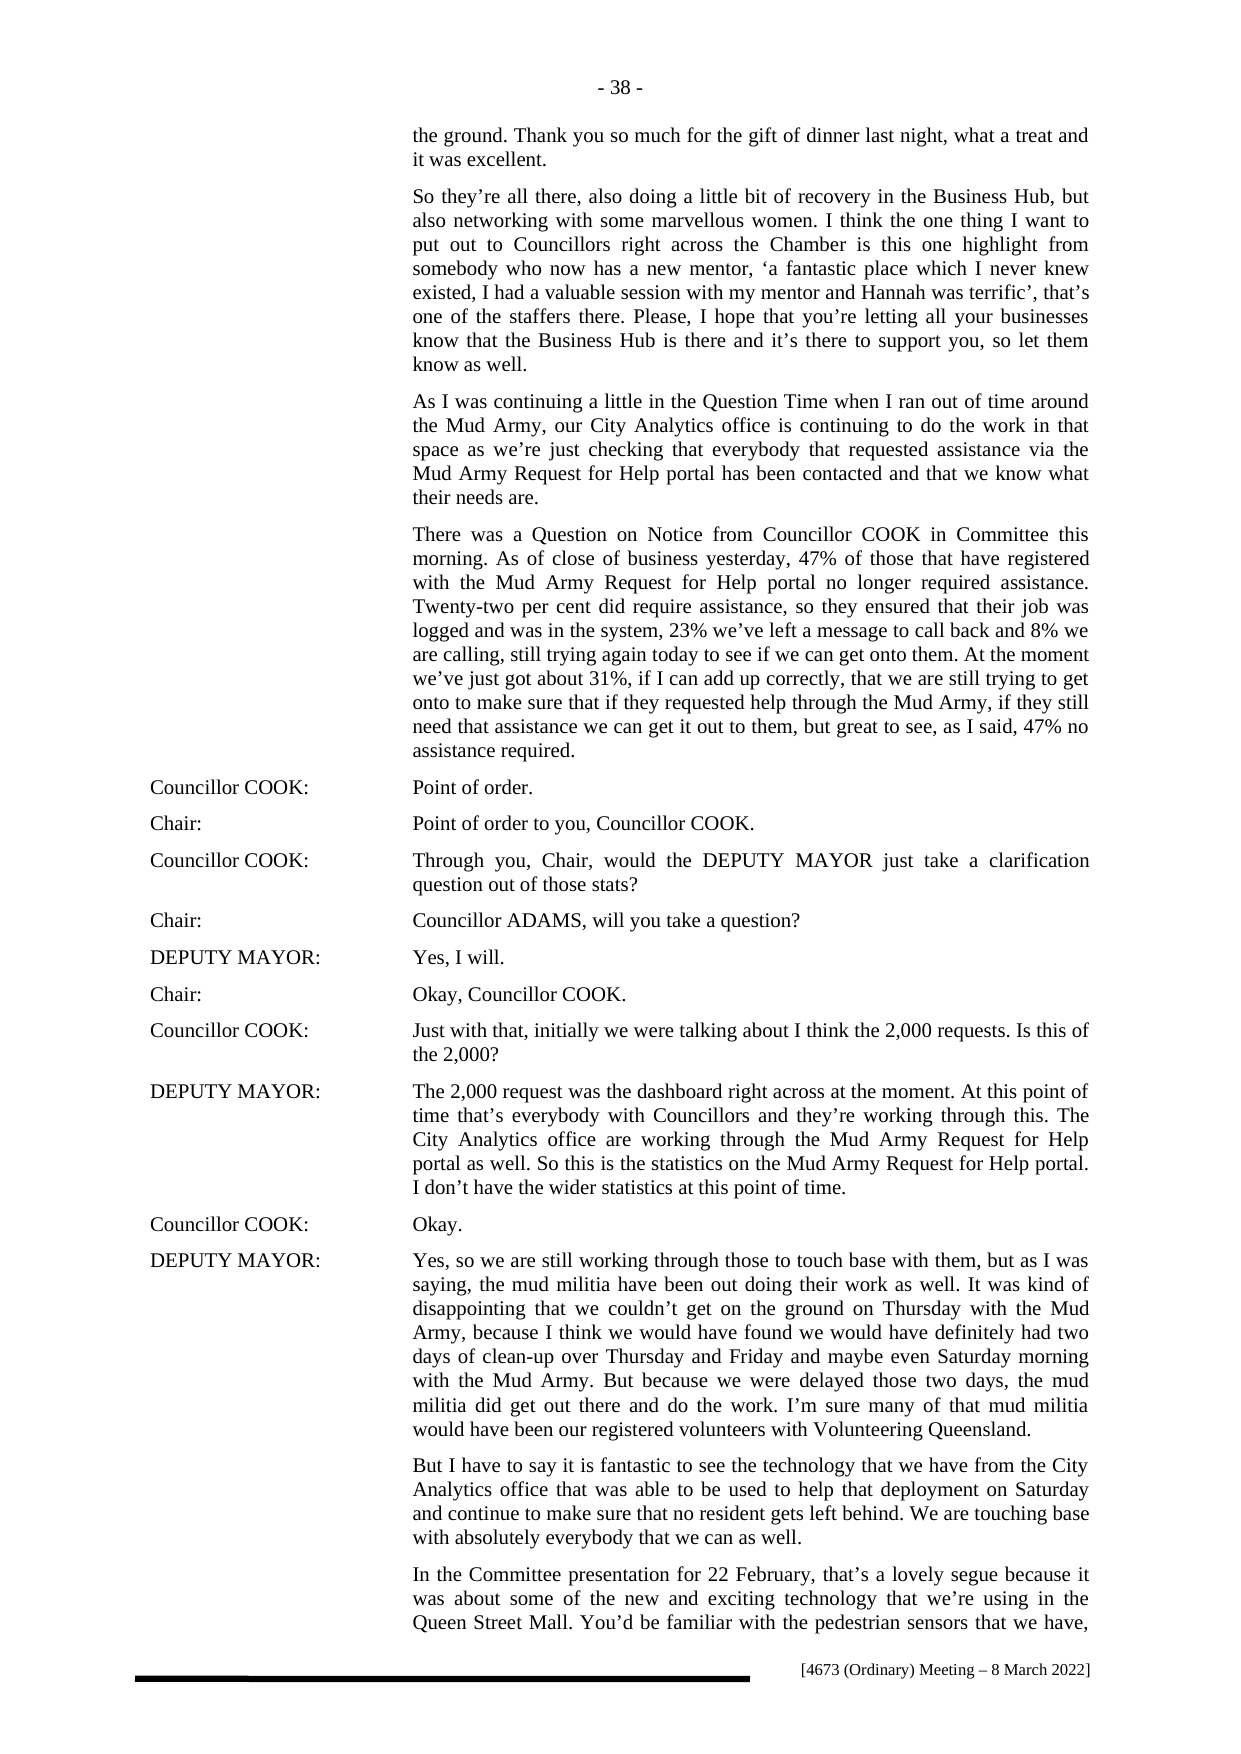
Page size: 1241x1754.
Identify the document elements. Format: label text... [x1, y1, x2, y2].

text But I have to say it is fantastic to see the technology that we have from the City Analytics office that was able to be used to help that deployment on Saturday and continue to make sure that no resident gets left behind. We are touching base with absolutely everybody that we can as well. [150, 1453, 1090, 1549]
text Chair: Okay, Councillor COOK. [150, 982, 1090, 1006]
text DEPUTY MAYOR: The 2,000 request was the dashboard right across at the moment. At this point of time that’s everybody with Councillors and they’re working through this. The City Analytics office are working through the Mud Army Request for Help portal as well. So this is the statistics on the Mud Army Request for Help portal. I don’t have the wider statistics at this point of time. [150, 1079, 1090, 1199]
text DEPUTY MAYOR: Yes, so we are still working through those to touch base with them, but as I was saying, the mud militia have been out doing their work as well. It was kind of disappointing that we couldn’t get on the ground on Thursday with the Mud Army, because I think we would have found we would have definitely had two days of clean-up over Thursday and Friday and maybe even Saturday morning with the Mud Army. But because we were delayed those two days, the mud militia did get out there and do the work. I’m sure many of that mud militia would have been our registered volunteers with Volunteering Queensland. [150, 1248, 1090, 1441]
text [150, 123, 1090, 171]
text DEPUTY MAYOR: Yes, I will. [150, 945, 1090, 969]
text Chair: Councillor ADAMS, will you take a question? [150, 908, 1090, 932]
text Councillor COOK: Point of order. [150, 775, 1090, 799]
text As I was continuing a little in the Question Time when I ran out of time around the Mud Army, our City Analytics office is continuing to do the work in that space as we’re just checking that everybody that requested assistance via the Mud Army Request for Help portal has been contacted and that we know what their needs are. [150, 389, 1090, 509]
text So they’re all there, also doing a little bit of recovery in the Business Hub, but also networking with some marvellous women. I think the one thing I want to put out to Councillors right across the Chamber is this one highlight from somebody who now has a new mentor, ‘a fantastic place which I never knew existed, I had a valuable session with my mentor and Hannah was terrific’, that’s one of the staffers there. Please, I hope that you’re letting all your businesses know that the Business Hub is there and it’s there to support you, so let them know as well. [150, 184, 1090, 376]
text Councillor COOK: Just with that, initially we were talking about I think the 2,000 requests. Is this of the 2,000? [150, 1018, 1090, 1066]
text Councillor COOK: Okay. [150, 1212, 1090, 1236]
text There was a Question on Notice from Councillor COOK in Committee this morning. As of close of business yesterday, 47% of those that have registered with the Mud Army Request for Help portal no longer required assistance. Twenty-two per cent did require assistance, so they ensured that their job was logged and was in the system, 23% we’ve left a message to call back and 8% we are calling, still trying again today to see if we can get onto them. At the moment we’ve just got about 31%, if I can add up correctly, that we are still trying to get onto to make sure that if they requested help through the Mud Army, if they still need that assistance we can get it out to them, but great to see, as I said, 47% no assistance required. [150, 522, 1090, 762]
text Chair: Point of order to you, Councillor COOK. [150, 811, 1090, 835]
text Councillor COOK: Through you, Chair, would the DEPUTY MAYOR just take a clarification question out of those stats? [150, 848, 1090, 896]
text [150, 1562, 1090, 1634]
